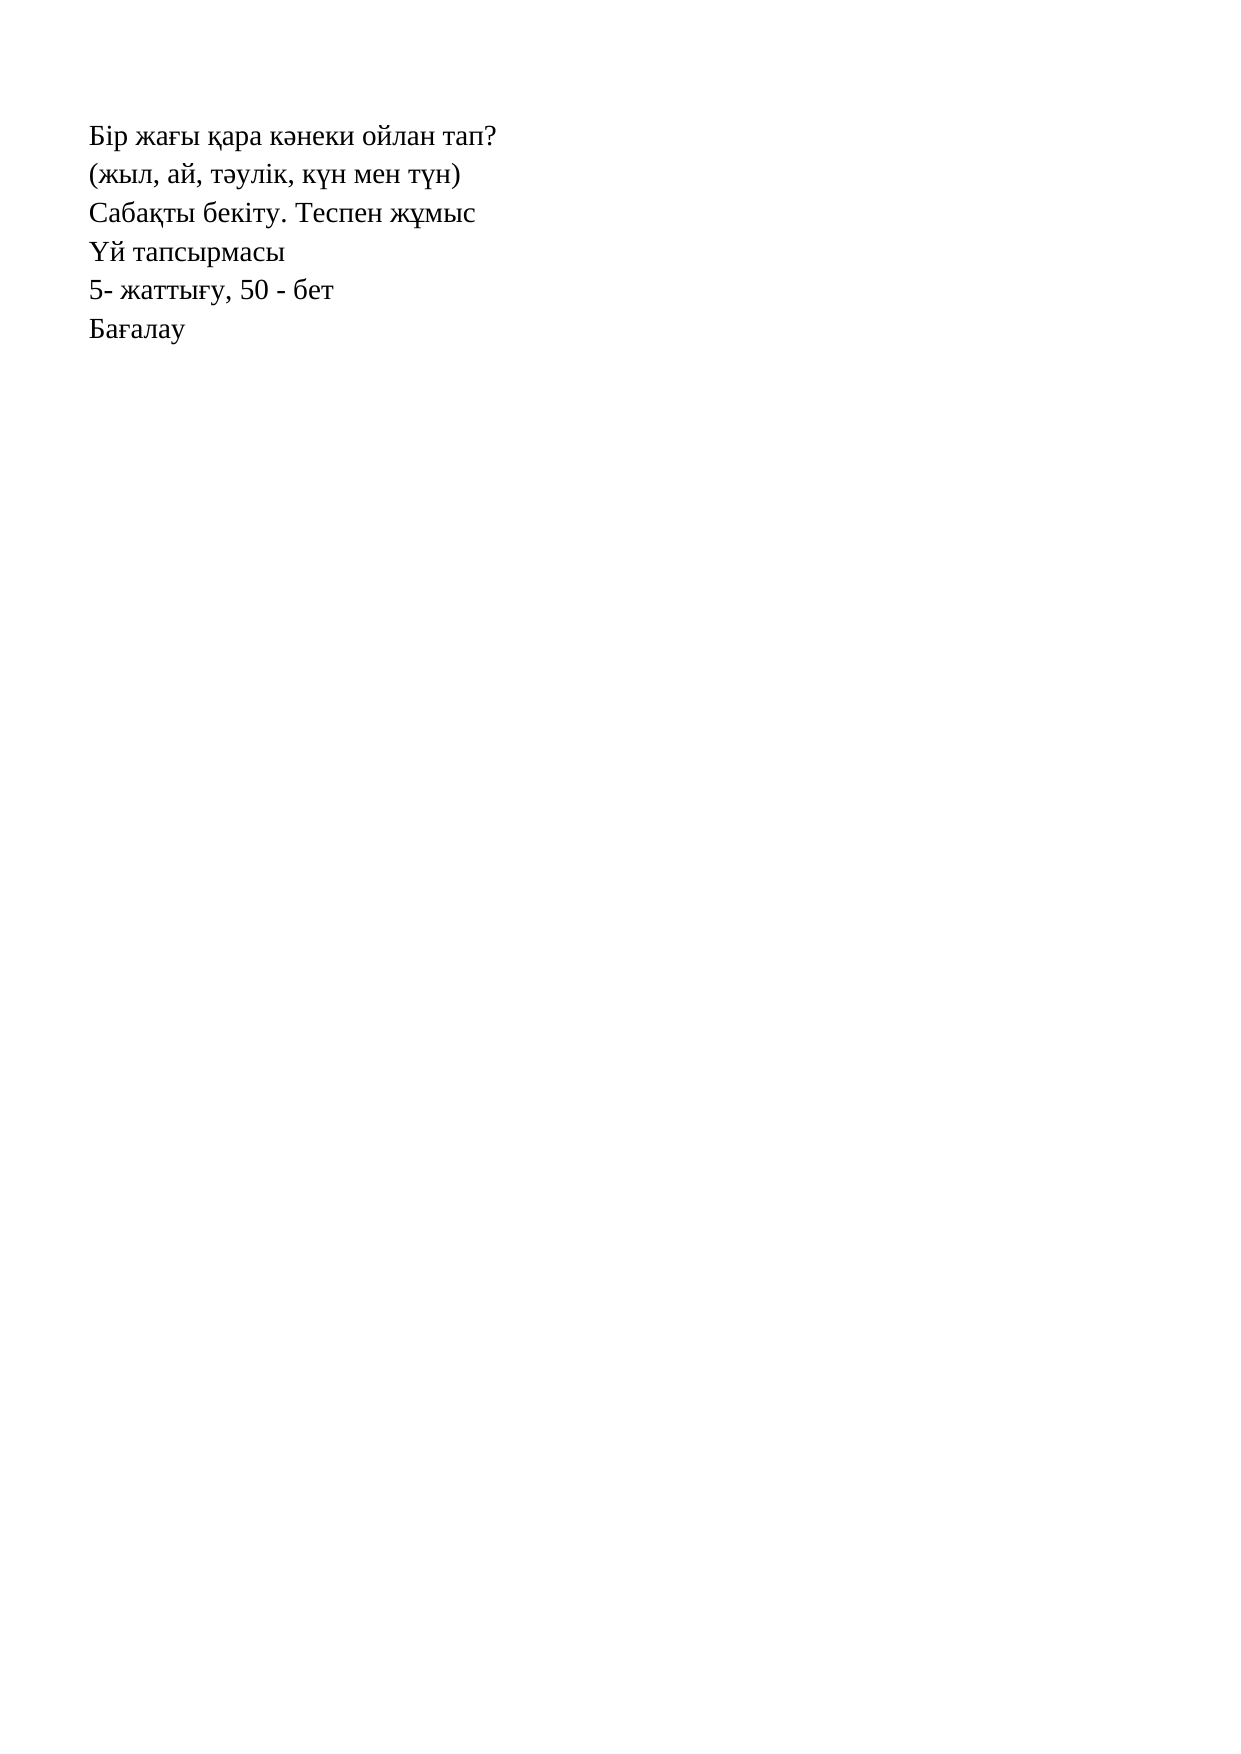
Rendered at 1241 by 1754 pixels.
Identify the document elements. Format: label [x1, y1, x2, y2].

text [89, 118, 1152, 344]
